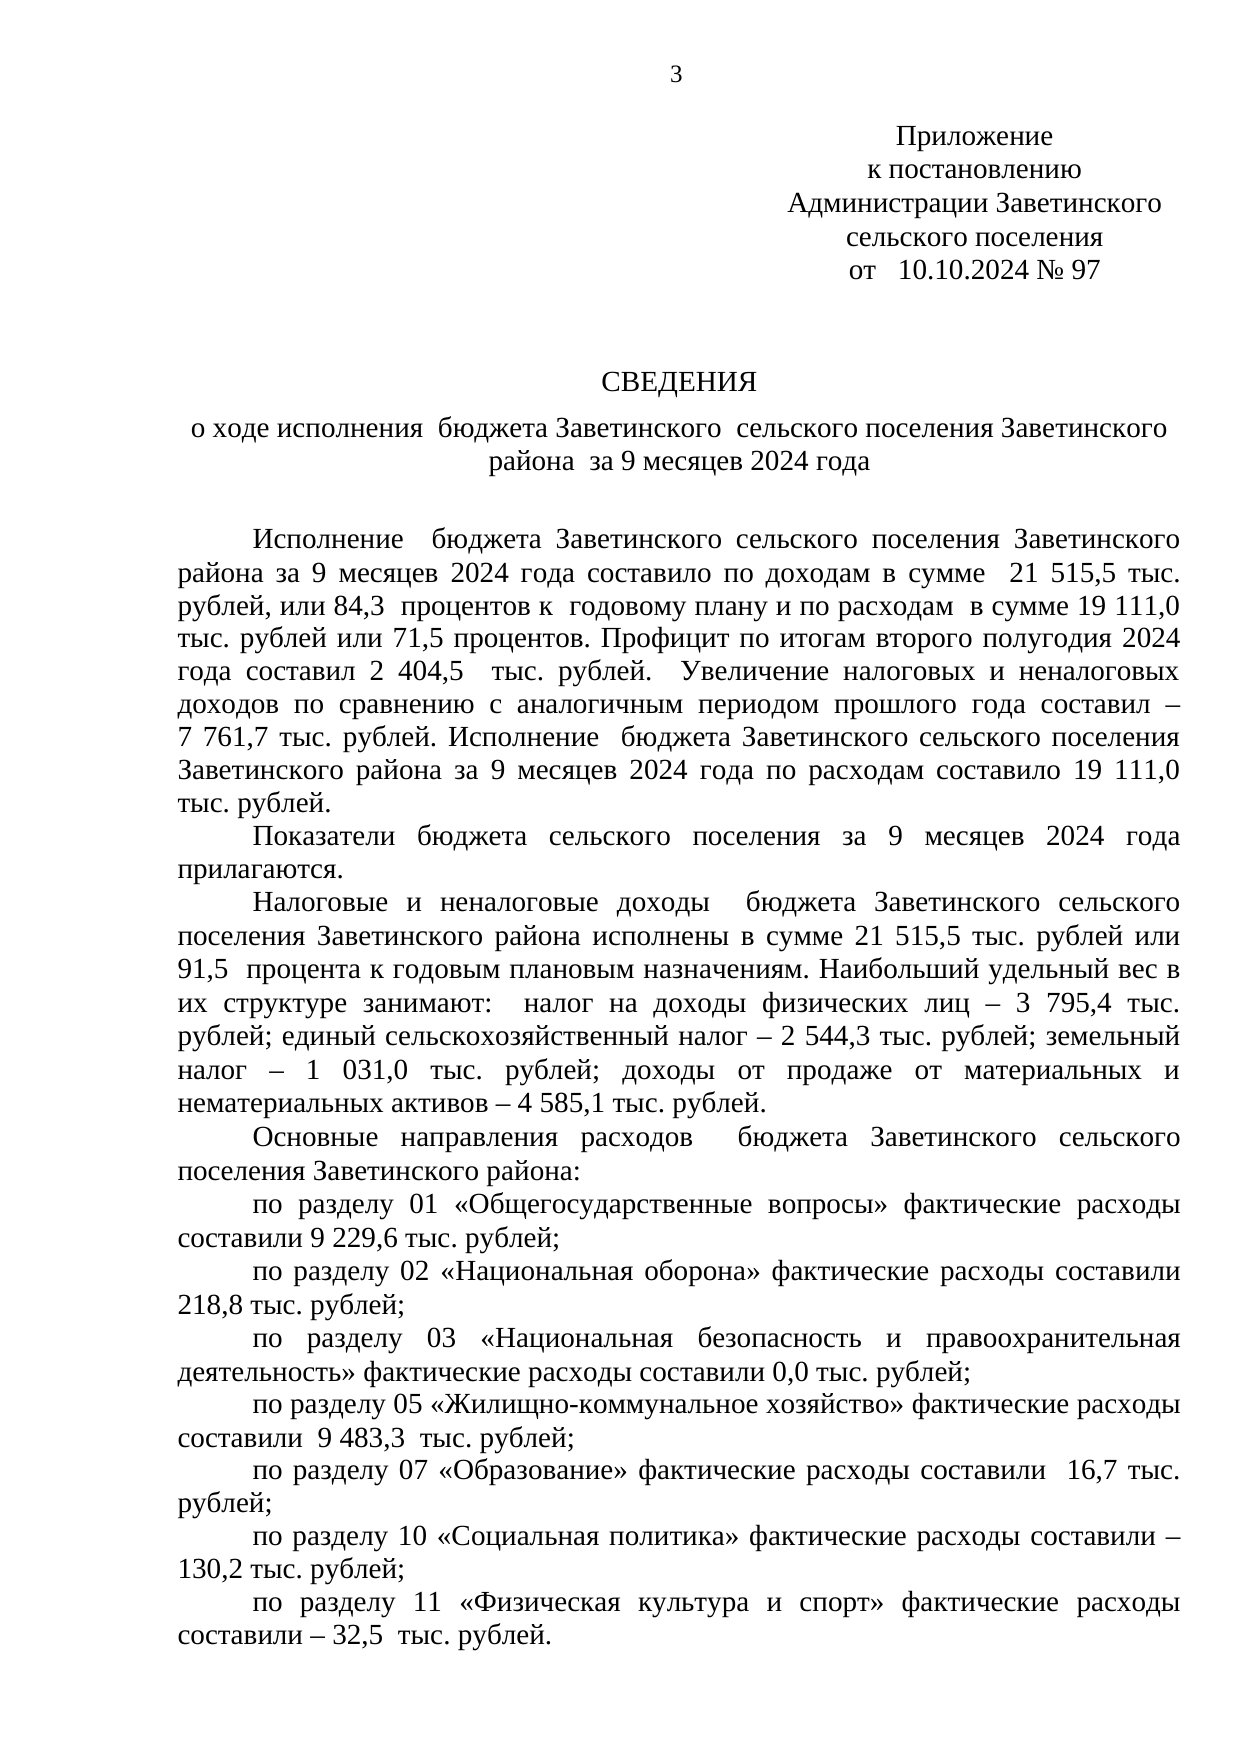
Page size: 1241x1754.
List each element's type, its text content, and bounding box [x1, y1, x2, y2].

subtitle СВЕДЕНИЯ [177, 365, 1181, 398]
text Основные направления расходов бюджета Заветинского сельского поселения Заветинского района: [177, 1119, 1181, 1186]
text по разделу 11 «Физическая культура и спорт» фактические расходы составили – 32,5 тыс. рублей. [177, 1585, 1181, 1650]
text по разделу 01 «Общегосударственные вопросы» фактические расходы составили 9 229,6 тыс. рублей; [177, 1186, 1181, 1253]
text по разделу 07 «Образование» фактические расходы составили 16,7 тыс. рублей; [177, 1453, 1181, 1519]
text по разделу 10 «Социальная политика» фактические расходы составили – 130,2 тыс. рублей; [177, 1519, 1181, 1585]
text по разделу 02 «Национальная оборона» фактические расходы составили 218,8 тыс. рублей; [177, 1253, 1181, 1320]
text Показатели бюджета сельского поселения за 9 месяцев 2024 года прилагаются. [177, 819, 1181, 884]
text по разделу 05 «Жилищно-коммунальное хозяйство» фактические расходы составили 9 483,3 тыс. рублей; [177, 1387, 1181, 1453]
text Налоговые и неналоговые доходы бюджета Заветинского сельского поселения Заветинского района исполнены в сумме 21 515,5 тыс. рублей или 91,5 процента к годовым плановым назначениям. Наибольший удельный вес в их структуре занимают: налог на доходы физических лиц – 3 795,4 тыс. рублей; единый сельскохозяйственный налог – 2 544,3 тыс. рублей; земельный налог – 1 031,0 тыс. рублей; доходы от продаже от материальных и нематериальных активов – 4 585,1 тыс. рублей. [177, 884, 1181, 1119]
text к постановлению Администрации Заветинского сельского поселения [768, 152, 1181, 252]
text по разделу 03 «Национальная безопасность и правоохранительная деятельность» фактические расходы составили 0,0 тыс. рублей; [177, 1320, 1181, 1387]
text Исполнение бюджета Заветинского сельского поселения Заветинского района за 9 месяцев 2024 года составило по доходам в сумме 21 515,5 тыс. рублей, или 84,3 процентов к годовому плану и по расходам в сумме 19 111,0 тыс. рублей или 71,5 процентов. Профицит по итогам второго полугодия 2024 года составил 2 404,5 тыс. рублей. Увеличение налоговых и неналоговых доходов по сравнению с аналогичным периодом прошлого года составил – 7 761,7 тыс. рублей. Исполнение бюджета Заветинского сельского поселения Заветинского района за 9 месяцев 2024 года по расходам составило 19 111,0 тыс. рублей. [177, 522, 1181, 819]
text Приложение [768, 118, 1181, 152]
subtitle о ходе исполнения бюджета Заветинского сельского поселения Заветинского района за 9 месяцев 2024 года [177, 411, 1181, 476]
text от 10.10.2024 № 97 [768, 252, 1181, 286]
